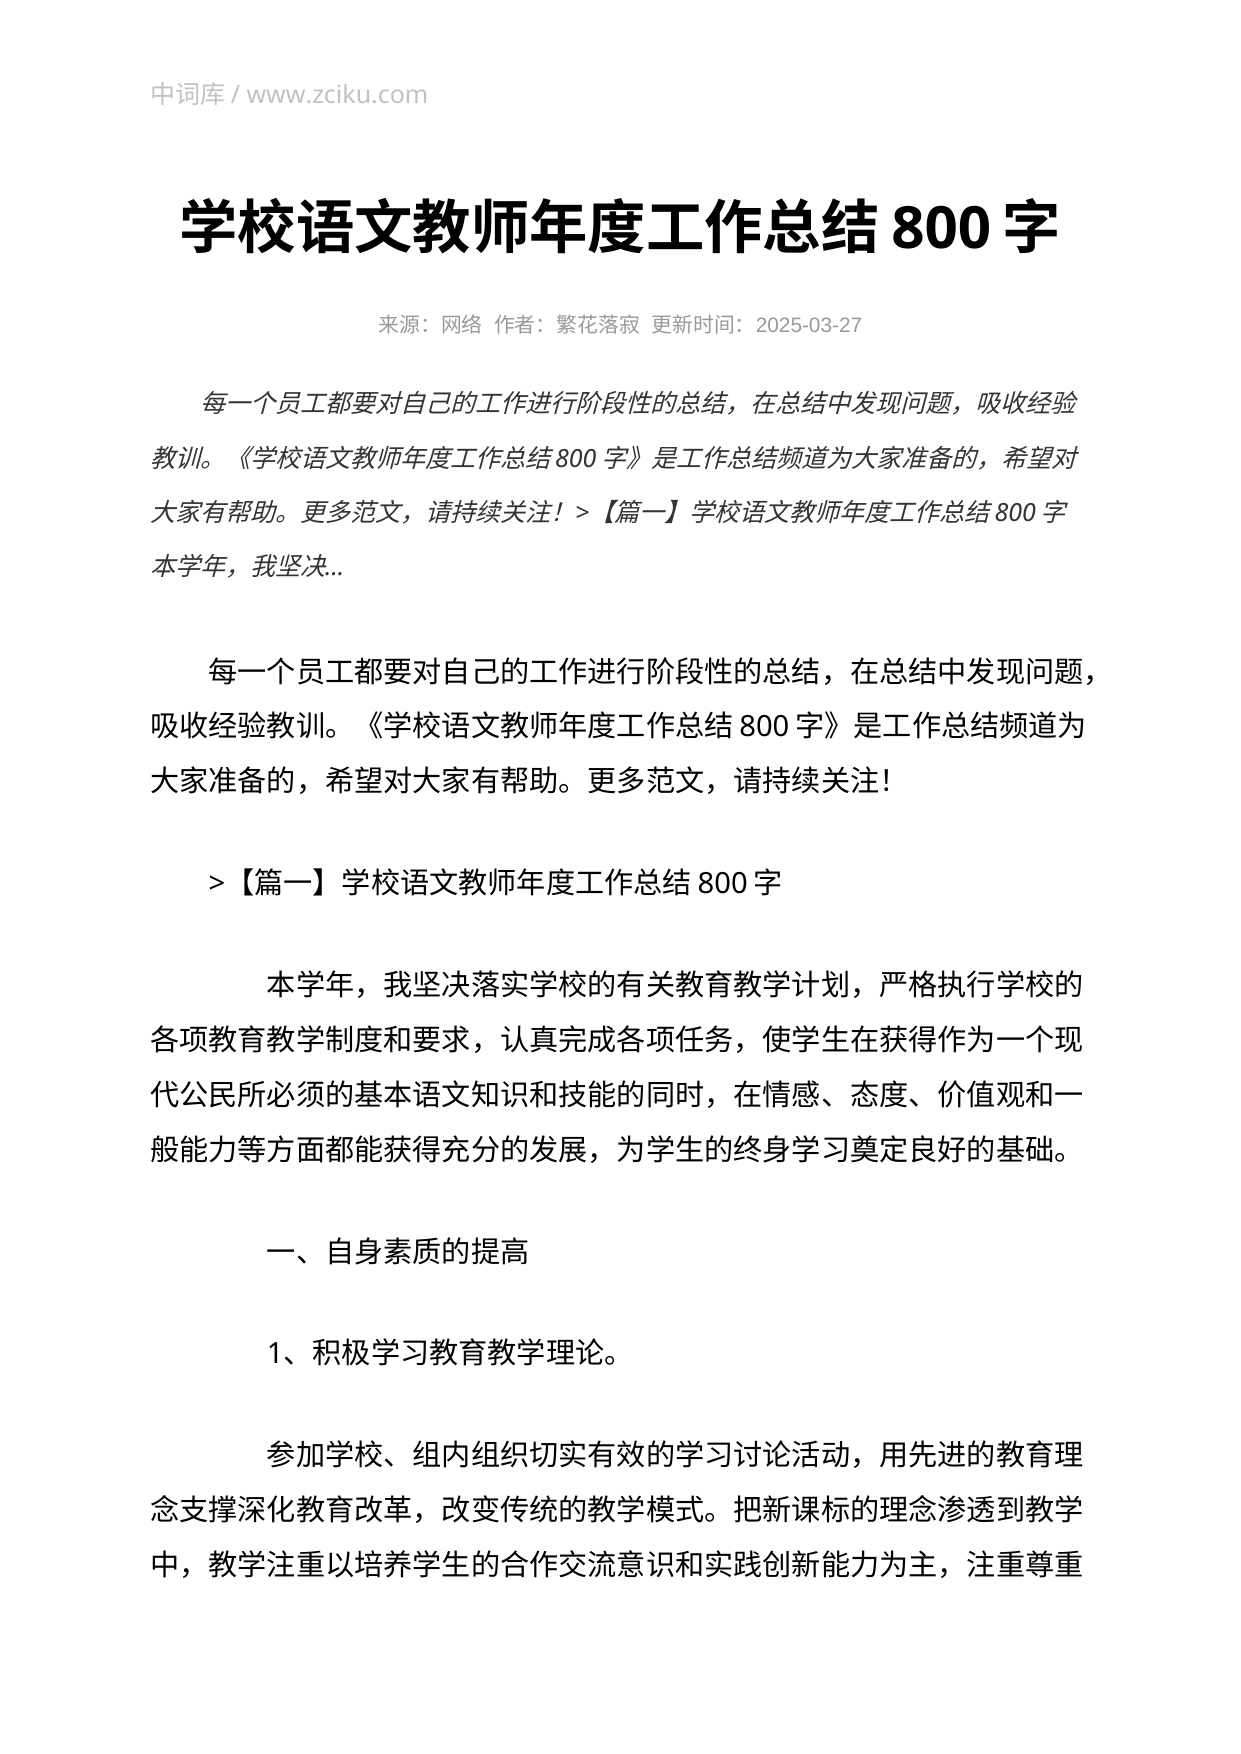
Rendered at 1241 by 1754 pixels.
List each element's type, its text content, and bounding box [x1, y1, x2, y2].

text 来源：网络 作者：繁花落寂 更新时间：2025-03-27 [150, 313, 1090, 337]
text 1、积极学习教育教学理论。 [150, 1330, 1090, 1372]
subtitle 学校语文教师年度工作总结800字 [150, 181, 1090, 266]
text 每一个员工都要对自己的工作进行阶段性的总结，在总结中发现问题，吸收经验教训。《学校语文教师年度工作总结800字》是工作总结频道为大家准备的，希望对大家有帮助。更多范文，请持续关注！>【篇一】学校语文教师年度工作总结800字 本学年，我坚决... [150, 384, 1090, 583]
text 每一个员工都要对自己的工作进行阶段性的总结，在总结中发现问题，吸收经验教训。《学校语文教师年度工作总结800字》是工作总结频道为大家准备的，希望对大家有帮助。更多范文，请持续关注！ [150, 648, 1090, 800]
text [150, 1432, 1090, 1584]
text >【篇一】学校语文教师年度工作总结800字 [150, 860, 1090, 902]
text 一、自身素质的提高 [150, 1228, 1090, 1271]
text 本学年，我坚决落实学校的有关教育教学计划，严格执行学校的各项教育教学制度和要求，认真完成各项任务，使学生在获得作为一个现代公民所必须的基本语文知识和技能的同时，在情感、态度、价值观和一般能力等方面都能获得充分的发展，为学生的终身学习奠定良好的基础。 [150, 962, 1090, 1169]
